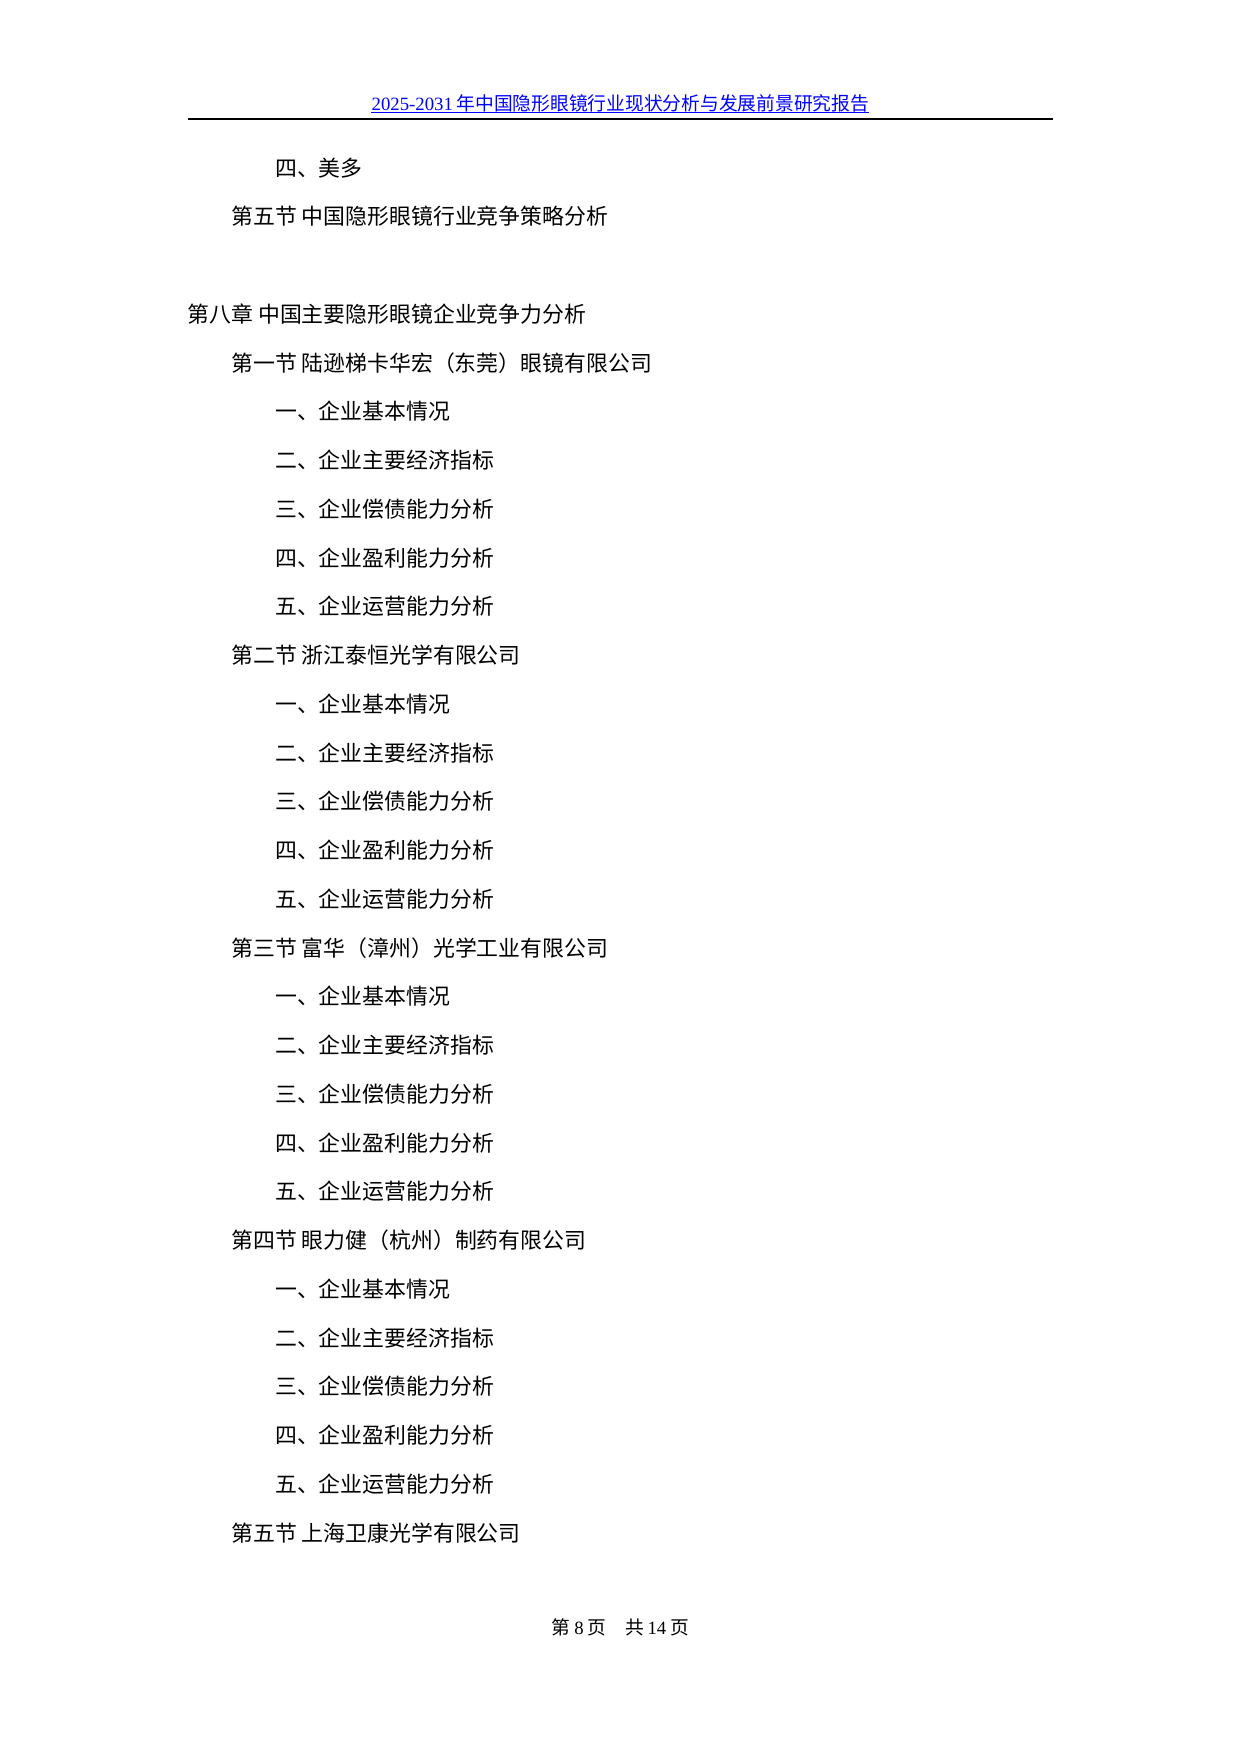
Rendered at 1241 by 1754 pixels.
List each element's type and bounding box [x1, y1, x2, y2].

text [187, 150, 1053, 1548]
